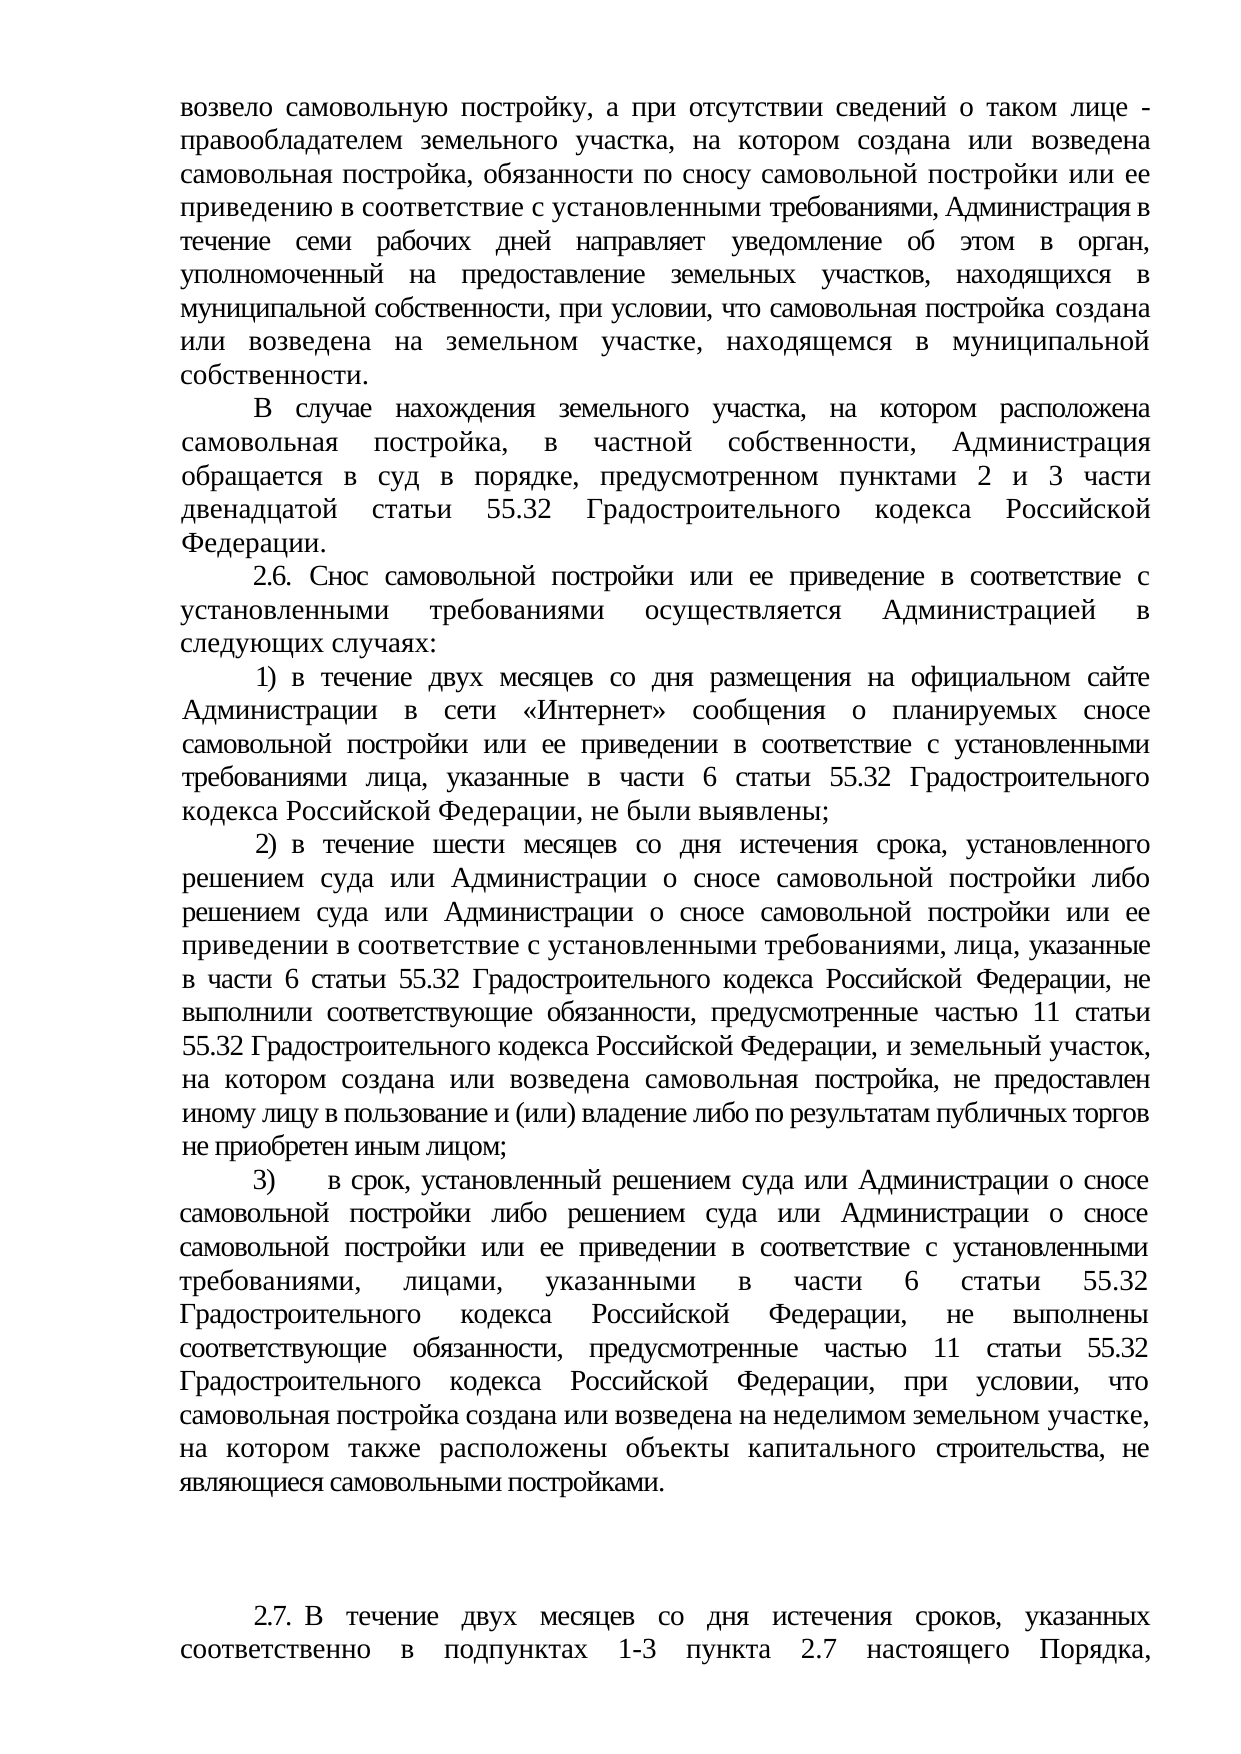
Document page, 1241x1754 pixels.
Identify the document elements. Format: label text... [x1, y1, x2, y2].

list в течение двух месяцев со дня размещения на официальном сайте Администрации в сети «Интернет» сообщения о планируемых сносе самовольной постройки или ее приведении в соответствие с установленными требованиями лица, указанные в части 6 статьи 55.32 Градостроительного кодекса Российской Федерации, не были выявлены; [182, 659, 1151, 827]
text В случае нахождения земельного участка, на котором расположена самовольная постройка, в частной собственности, Администрация обращается в суд в порядке, предусмотренном пунктами 2 и 3 части двенадцатой статьи 55.32 Градостроительного кодекса Российской Федерации. [181, 391, 1152, 558]
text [180, 89, 1151, 391]
text 2.6. Снос самовольной постройки или ее приведение в соответствие с установленными требованиями осуществляется Администрацией в следующих случаях: [180, 558, 1151, 659]
list в течение шести месяцев со дня истечения срока, установленного решением суда или Администрации о сносе самовольной постройки либо решением суда или Администрации о сносе самовольной постройки или ее приведении в соответствие с установленными требованиями, лица, указанные в части 6 статьи 55.32 Градостроительного кодекса Российской Федерации, не выполнили соответствующие обязанности, предусмотренные частью 11 статьи 55.32 Градостроительного кодекса Российской Федерации, и земельный участок, на котором создана или возведена самовольная постройка, не предоставлен иному лицу в пользование и (или) владение либо по результатам публичных торгов не приобретен иным лицом; [182, 827, 1151, 1162]
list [180, 1598, 1152, 1665]
list в срок, установленный решением суда или Администрации о сносе самовольной постройки либо решением суда или Администрации о сносе самовольной постройки или ее приведении в соответствие с установленными требованиями, лицами, указанными в части 6 статьи 55.32 Градостроительного кодекса Российской Федерации, не выполнены соответствующие обязанности, предусмотренные частью 11 статьи 55.32 Градостроительного кодекса Российской Федерации, при условии, что самовольная постройка создана или возведена на неделимом земельном участке, на котором также расположены объекты капитального строительства, не являющиеся самовольными постройками. [179, 1162, 1149, 1497]
